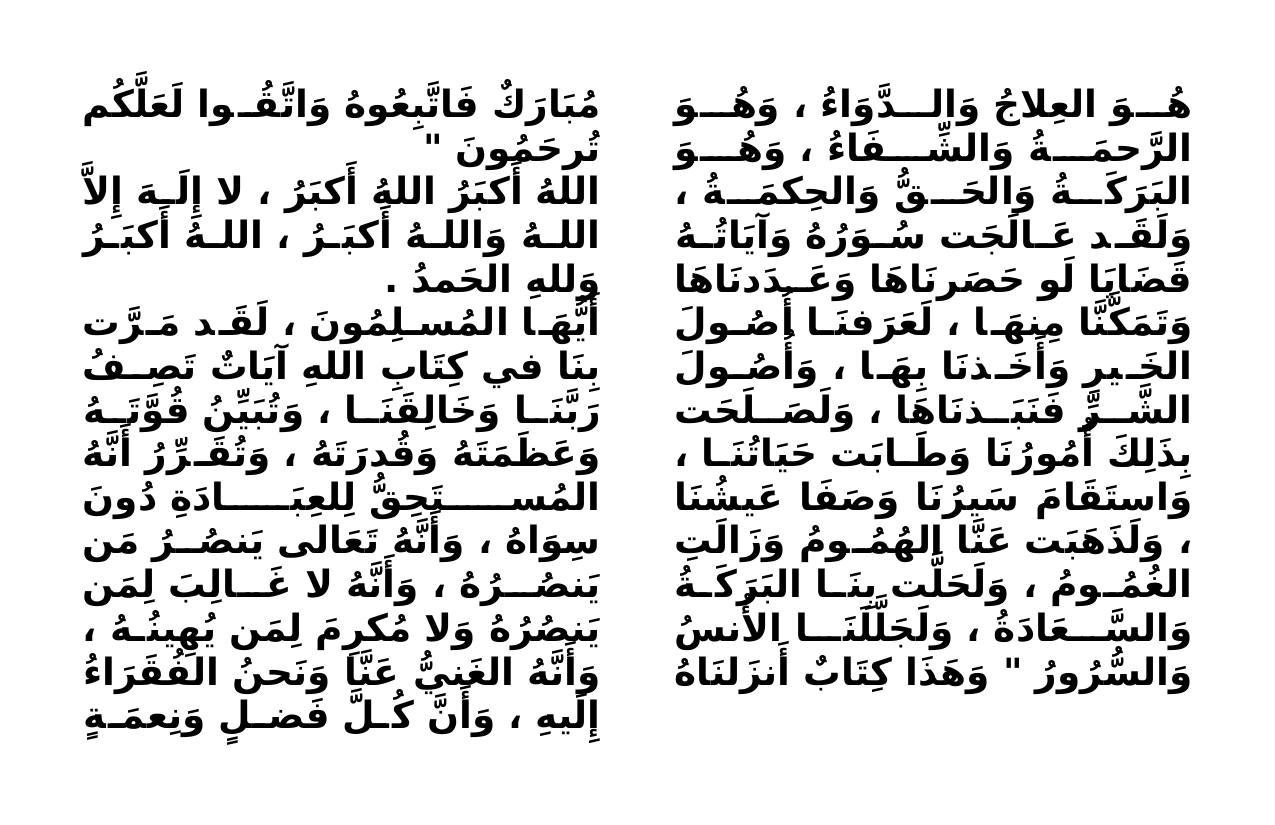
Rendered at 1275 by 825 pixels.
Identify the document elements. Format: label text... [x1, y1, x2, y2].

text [674, 83, 1192, 694]
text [83, 301, 601, 737]
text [83, 83, 601, 170]
text اللهُ أَكبَرُ اللهُ أَكبَرُ ، لا إِلَهَ إِلاَّ اللهُ وَاللهُ أَكبَرُ ، اللهُ أَكبَرُ وَللهِ الحَمدُ . [83, 170, 601, 301]
